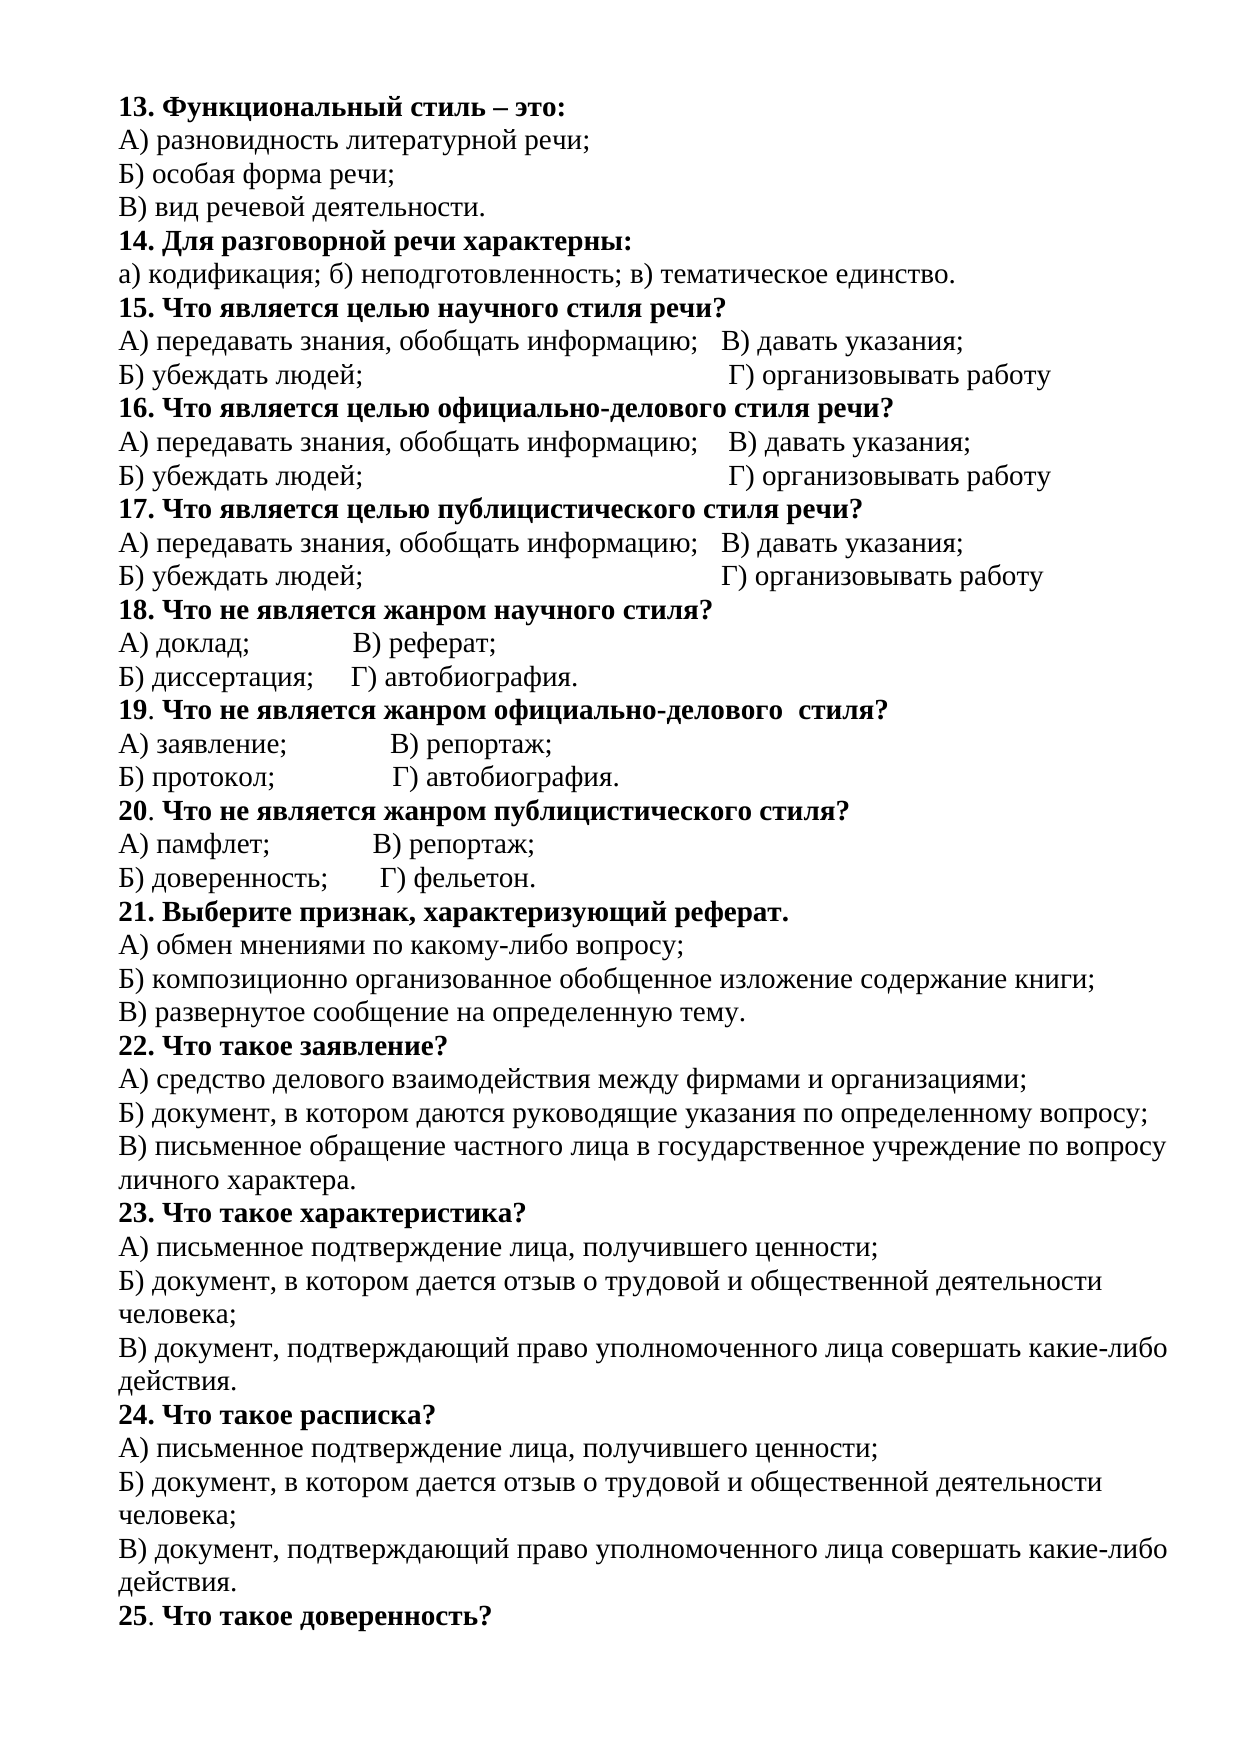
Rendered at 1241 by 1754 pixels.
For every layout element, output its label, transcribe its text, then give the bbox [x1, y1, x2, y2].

text В) документ, подтверждающий право уполномоченного лица совершать какие-либо действия. [118, 1330, 1181, 1397]
text 13. Функциональный стиль – это: [118, 89, 1181, 122]
text В) письменное обращение частного лица в государственное учреждение по вопросу личного характера. [118, 1128, 1181, 1196]
text Б) убеждать людей; Г) организовывать работу [118, 357, 1181, 391]
text Б) документ, в котором дается отзыв о трудовой и общественной деятельности человека; [118, 1263, 1181, 1330]
text 25. Что такое доверенность? [118, 1598, 1181, 1632]
text Б) убеждать людей; Г) организовывать работу [118, 458, 1181, 491]
text Б) документ, в котором даются руководящие указания по определенному вопросу; [118, 1095, 1181, 1128]
text Б) доверенность; Г) фельетон. [118, 860, 1181, 894]
text 16. Что является целью официально-делового стиля речи? [118, 391, 1181, 424]
text А) заявление; В) репортаж; [118, 726, 1181, 759]
text А) разновидность литературной речи; [118, 122, 1181, 156]
text В) вид речевой деятельности. [118, 189, 1181, 223]
text А) письменное подтверждение лица, получившего ценности; [118, 1430, 1181, 1464]
text 19. Что не является жанром официально-делового стиля? [118, 692, 1181, 726]
text Б) убеждать людей; Г) организовывать работу [118, 558, 1181, 592]
text 24. Что такое расписка? [118, 1397, 1181, 1430]
text а) кодификация; б) неподготовленность; в) тематическое единство. [118, 256, 1181, 290]
text 21. Выберите признак, характеризующий реферат. [118, 894, 1181, 927]
text А) письменное подтверждение лица, получившего ценности; [118, 1229, 1181, 1263]
text 14. Для разговорной речи характерны: [118, 223, 1181, 256]
text 15. Что является целью научного стиля речи? [118, 290, 1181, 323]
text А) обмен мнениями по какому-либо вопросу; [118, 927, 1181, 961]
text А) средство делового взаимодействия между фирмами и организациями; [118, 1061, 1181, 1095]
text 23. Что такое характеристика? [118, 1196, 1181, 1229]
text 17. Что является целью публицистического стиля речи? [118, 491, 1181, 525]
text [118, 1531, 1181, 1598]
text Б) особая форма речи; [118, 156, 1181, 189]
text А) памфлет; В) репортаж; [118, 827, 1181, 860]
text Б) протокол; Г) автобиография. [118, 759, 1181, 793]
text А) доклад; В) реферат; [118, 625, 1181, 659]
text 22. Что такое заявление? [118, 1028, 1181, 1061]
text А) передавать знания, обобщать информацию; В) давать указания; [118, 525, 1181, 558]
text В) развернутое сообщение на определенную тему. [118, 994, 1181, 1028]
text 18. Что не является жанром научного стиля? [118, 592, 1181, 625]
text А) передавать знания, обобщать информацию; В) давать указания; [118, 424, 1181, 458]
text Б) диссертация; Г) автобиография. [118, 659, 1181, 692]
text А) передавать знания, обобщать информацию; В) давать указания; [118, 323, 1181, 357]
text 20. Что не является жанром публицистического стиля? [118, 793, 1181, 827]
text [118, 1464, 1181, 1531]
text Б) композиционно организованное обобщенное изложение содержание книги; [118, 961, 1181, 994]
